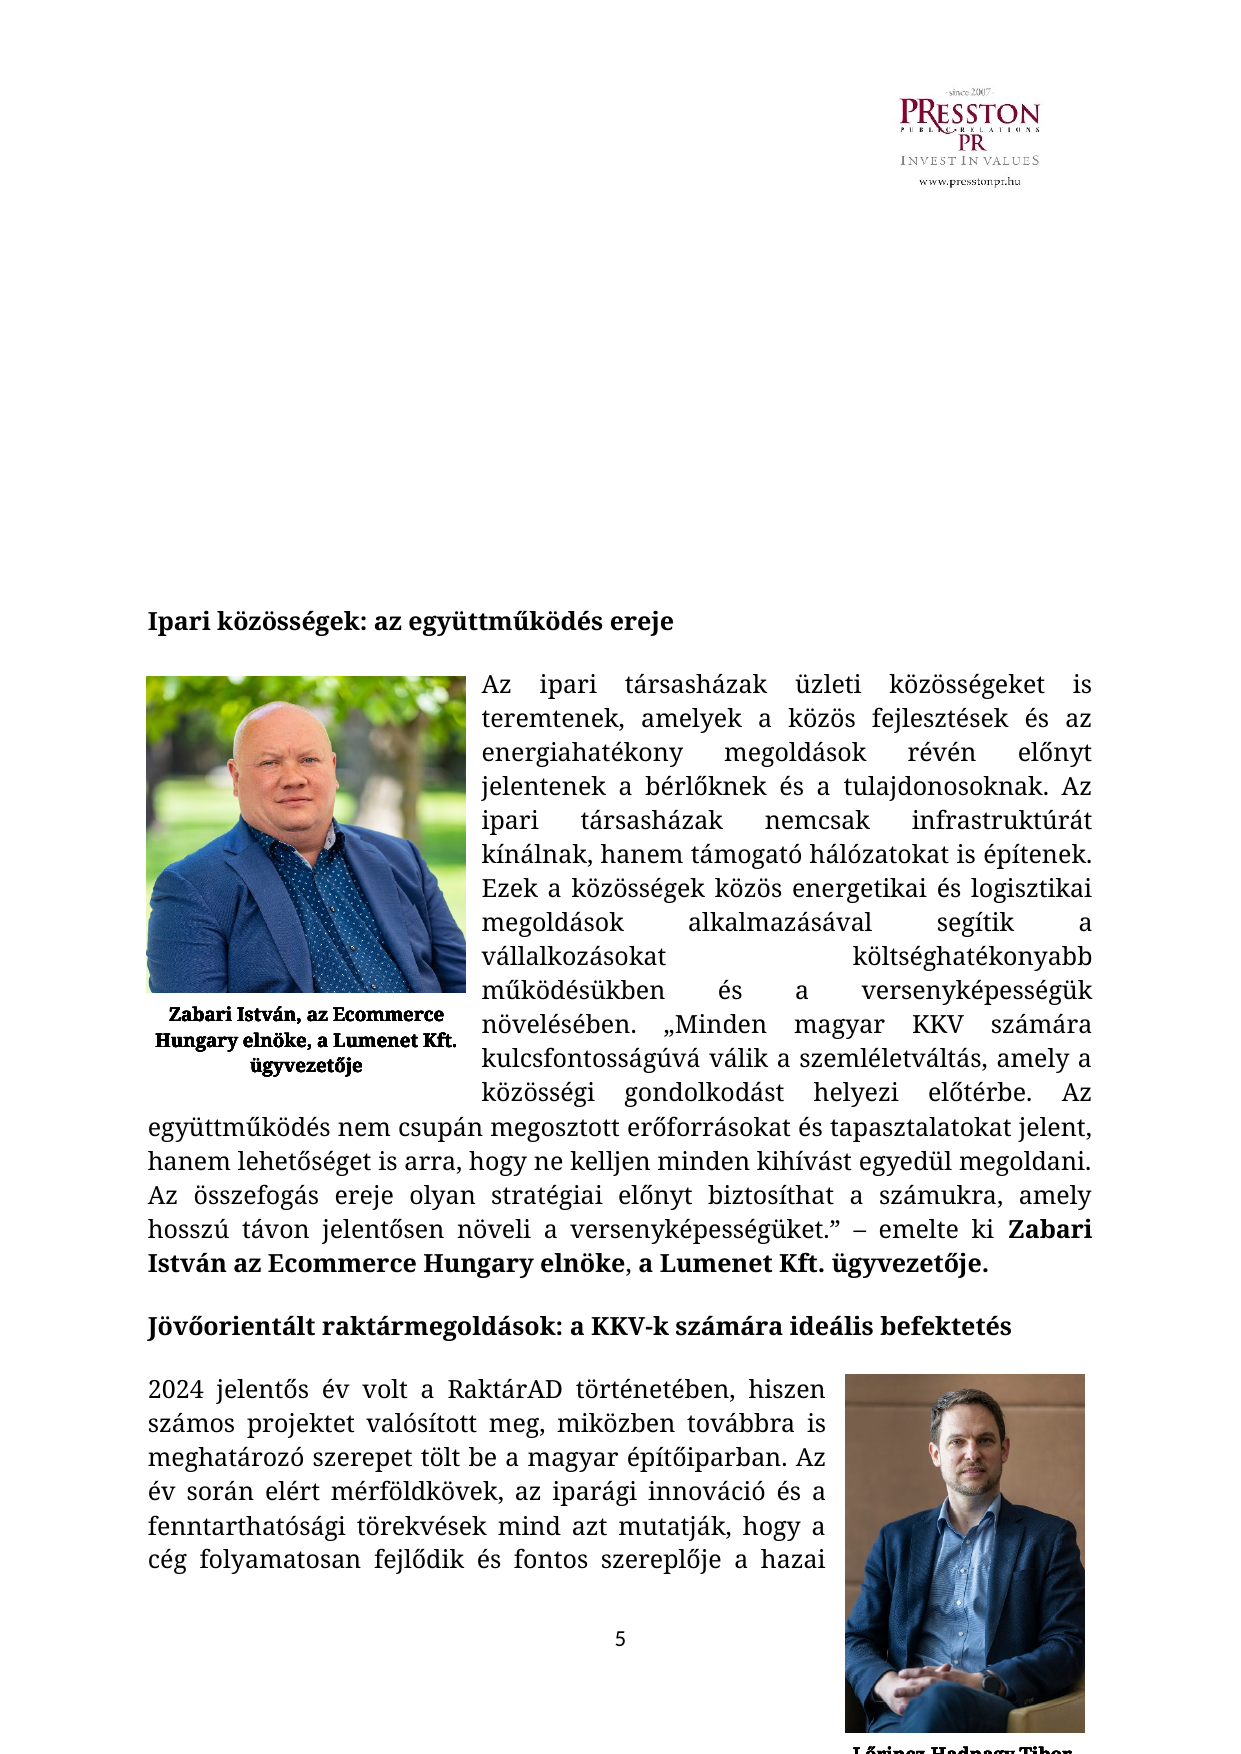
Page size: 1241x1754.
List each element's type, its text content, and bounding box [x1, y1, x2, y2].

picture [845, 1374, 1085, 1733]
text Jövőorientált raktármegoldások: a KKV-k számára ideális befektetés [148, 1309, 1093, 1343]
picture [146, 676, 466, 993]
picture [880, 73, 1059, 196]
text Ipari közösségek: az együttműködés ereje [148, 603, 1093, 637]
text Az ipari társasházak üzleti közösségeket is teremtenek, amelyek a közös fejlesztések és az energiahatékony megoldások révén előnyt jelentenek a bérlőknek és a tulajdonosoknak. Az ipari társasházak nemcsak infrastruktúrát kínálnak, hanem támogató hálózatokat is építenek. Ezek a közösségek közös energetikai és logisztikai megoldások alkalmazásával segítik a vállalkozásokat költséghatékonyabb működésükben és a versenyképességük növelésében. „Minden magyar KKV számára kulcsfontosságúvá válik a szemléletváltás, amely a közösségi gondolkodást helyezi előtérbe. Az együttműködés nem csupán megosztott erőforrásokat és tapasztalatokat jelent, hanem lehetőséget is arra, hogy ne kelljen minden kihívást egyedül megoldani. Az összefogás ereje olyan stratégiai előnyt biztosíthat a számukra, amely hosszú távon jelentősen növeli a versenyképességüket.” – emelte ki Zabari István az Ecommerce Hungary elnöke, a Lumenet Kft. ügyvezetője. [148, 666, 1093, 1279]
